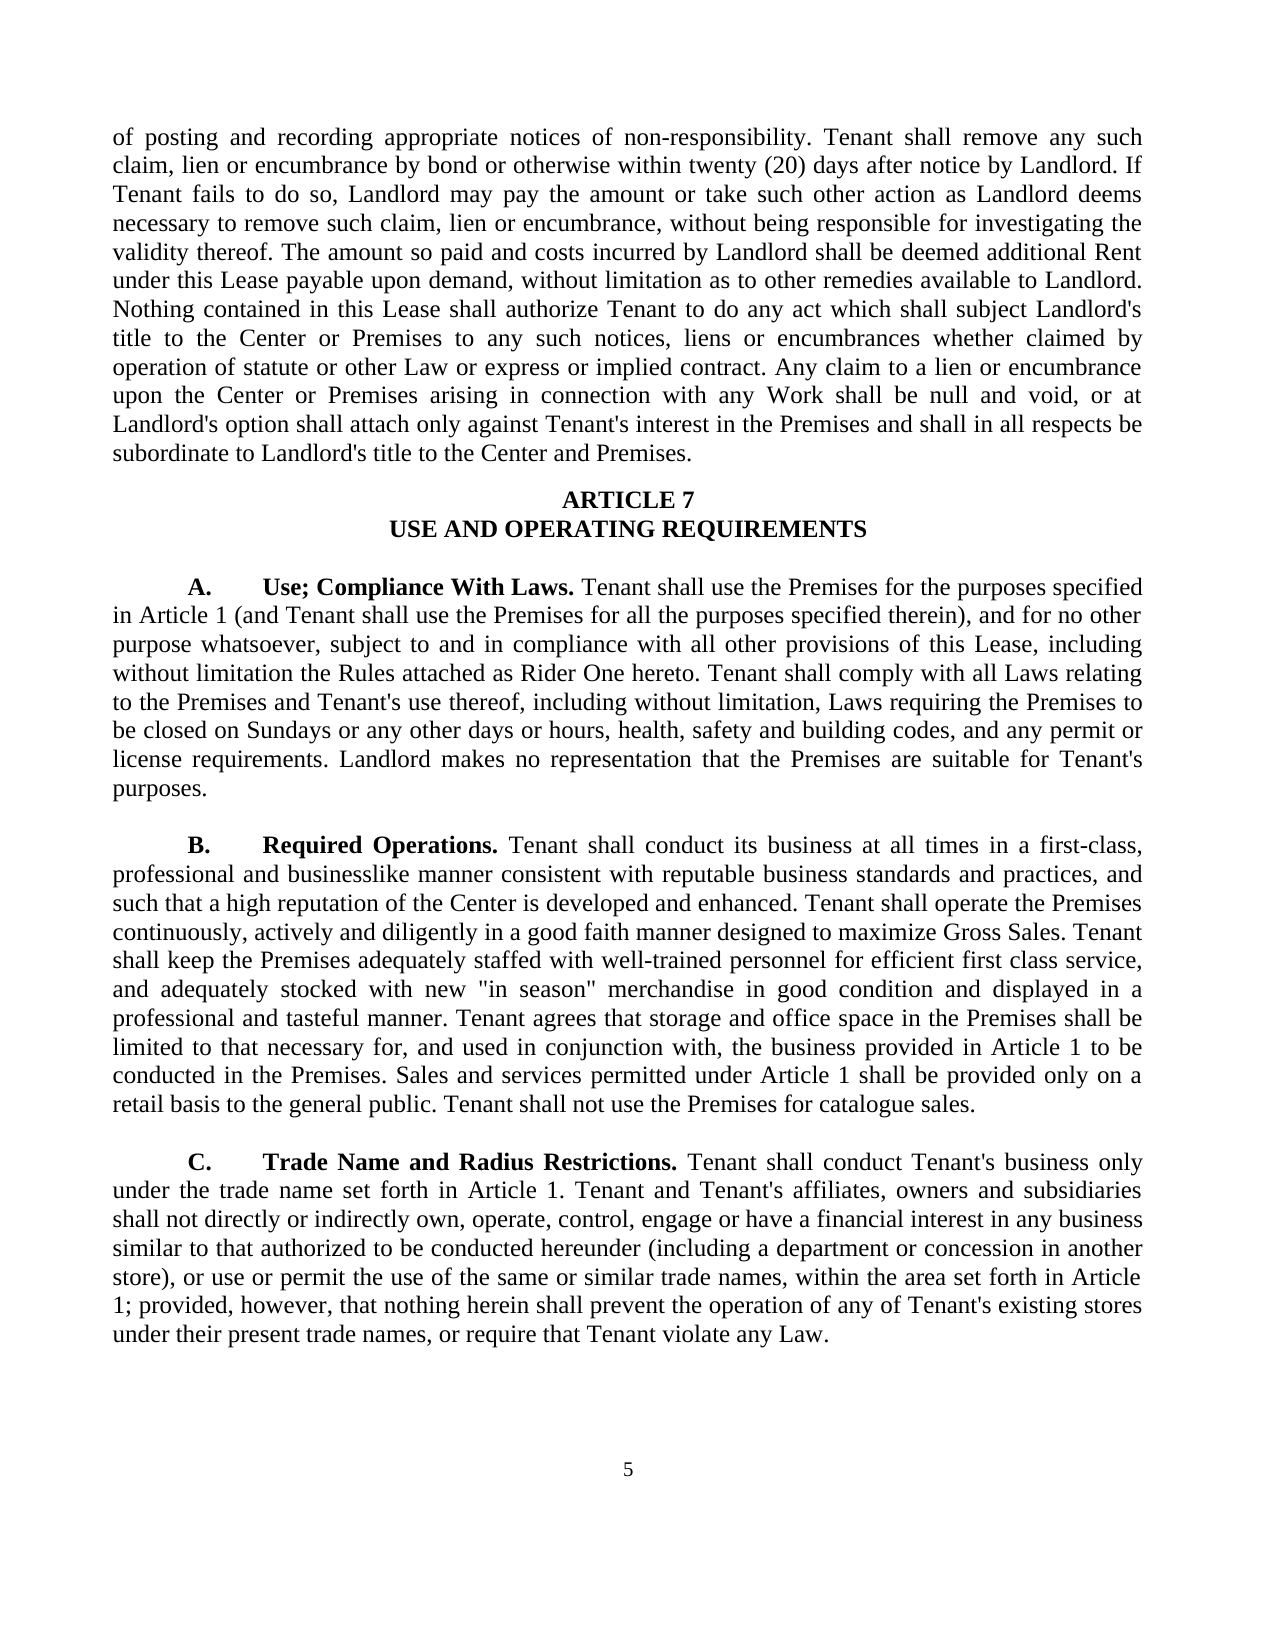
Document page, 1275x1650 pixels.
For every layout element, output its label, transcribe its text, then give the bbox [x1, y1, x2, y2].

text C. Trade Name and Radius Restrictions. Tenant shall conduct Tenant's business only under the trade name set forth in Article 1. Tenant and Tenant's affiliates, owners and subsidiaries shall not directly or indirectly own, operate, control, engage or have a financial interest in any business similar to that authorized to be conducted hereunder (including a department or concession in another store), or use or permit the use of the same or similar trade names, within the area set forth in Article 1; provided, however, that nothing herein shall prevent the operation of any of Tenant's existing stores under their present trade names, or require that Tenant violate any Law. [112, 1147, 1144, 1348]
text B. Required Operations. Tenant shall conduct its business at all times in a first-class, professional and businesslike manner consistent with reputable business standards and practices, and such that a high reputation of the Center is developed and enhanced. Tenant shall operate the Premises continuously, actively and diligently in a good faith manner designed to maximize Gross Sales. Tenant shall keep the Premises adequately staffed with well-trained personnel for efficient first class service, and adequately stocked with new "in season" merchandise in good condition and displayed in a professional and tasteful manner. Tenant agrees that storage and office space in the Premises shall be limited to that necessary for, and used in conjunction with, the business provided in Article 1 to be conducted in the Premises. Sales and services permitted under Article 1 shall be provided only on a retail basis to the general public. Tenant shall not use the Premises for catalogue sales. [112, 831, 1144, 1118]
text A. Use; Compliance With Laws. Tenant shall use the Premises for the purposes specified in Article 1 (and Tenant shall use the Premises for all the purposes specified therein), and for no other purpose whatsoever, subject to and in compliance with all other provisions of this Lease, including without limitation the Rules attached as Rider One hereto. Tenant shall comply with all Laws relating to the Premises and Tenant's use thereof, including without limitation, Laws requiring the Premises to be closed on Sundays or any other days or hours, health, safety and building codes, and any permit or license requirements. Landlord makes no representation that the Premises are suitable for Tenant's purposes. [112, 572, 1144, 802]
text ARTICLE 7 [112, 486, 1144, 514]
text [112, 122, 1144, 467]
text USE AND OPERATING REQUIREMENTS [112, 514, 1144, 543]
